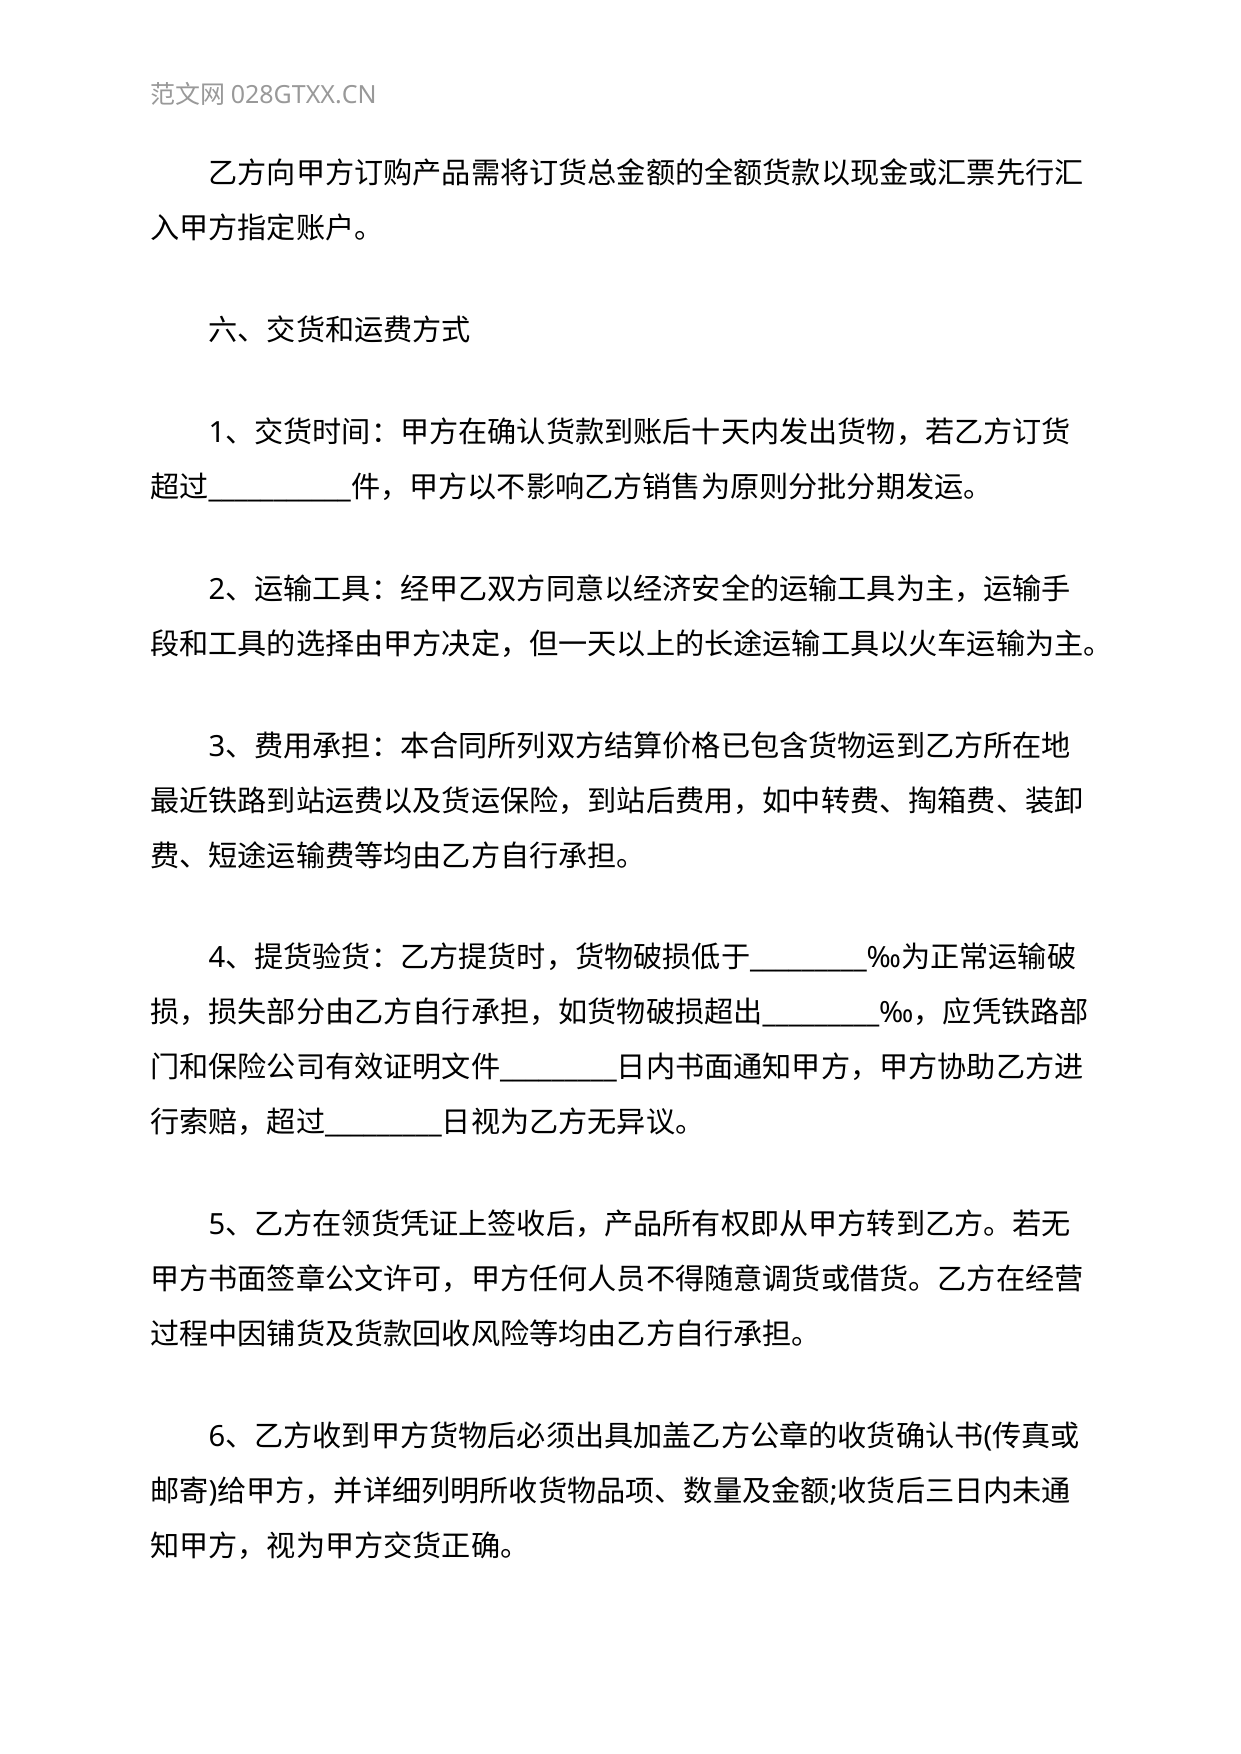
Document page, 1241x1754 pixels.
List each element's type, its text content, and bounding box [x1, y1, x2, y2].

text 2、运输工具：经甲乙双方同意以经济安全的运输工具为主，运输手段和工具的选择由甲方决定，但一天以上的长途运输工具以火车运输为主。 [150, 565, 1090, 663]
text 3、费用承担：本合同所列双方结算价格已包含货物运到乙方所在地最近铁路到站运费以及货运保险，到站后费用，如中转费、掏箱费、装卸费、短途运输费等均由乙方自行承担。 [150, 722, 1090, 874]
text 1、交货时间：甲方在确认货款到账后十天内发出货物，若乙方订货超过___________件，甲方以不影响乙方销售为原则分批分期发运。 [150, 408, 1090, 506]
text 乙方向甲方订购产品需将订货总金额的全额货款以现金或汇票先行汇入甲方指定账户。 [150, 150, 1090, 247]
text 6、乙方收到甲方货物后必须出具加盖乙方公章的收货确认书(传真或邮寄)给甲方，并详细列明所收货物品项、数量及金额;收货后三日内未通知甲方，视为甲方交货正确。 [150, 1412, 1090, 1565]
text 六、交货和运费方式 [150, 307, 1090, 349]
text 4、提货验货：乙方提货时，货物破损低于_________‰为正常运输破损，损失部分由乙方自行承担，如货物破损超出_________‰，应凭铁路部门和保险公司有效证明文件_________日内书面通知甲方，甲方协助乙方进行索赔，超过_________日视为乙方无异议。 [150, 934, 1090, 1141]
text 5、乙方在领货凭证上签收后，产品所有权即从甲方转到乙方。若无甲方书面签章公文许可，甲方任何人员不得随意调货或借货。乙方在经营过程中因铺货及货款回收风险等均由乙方自行承担。 [150, 1201, 1090, 1353]
